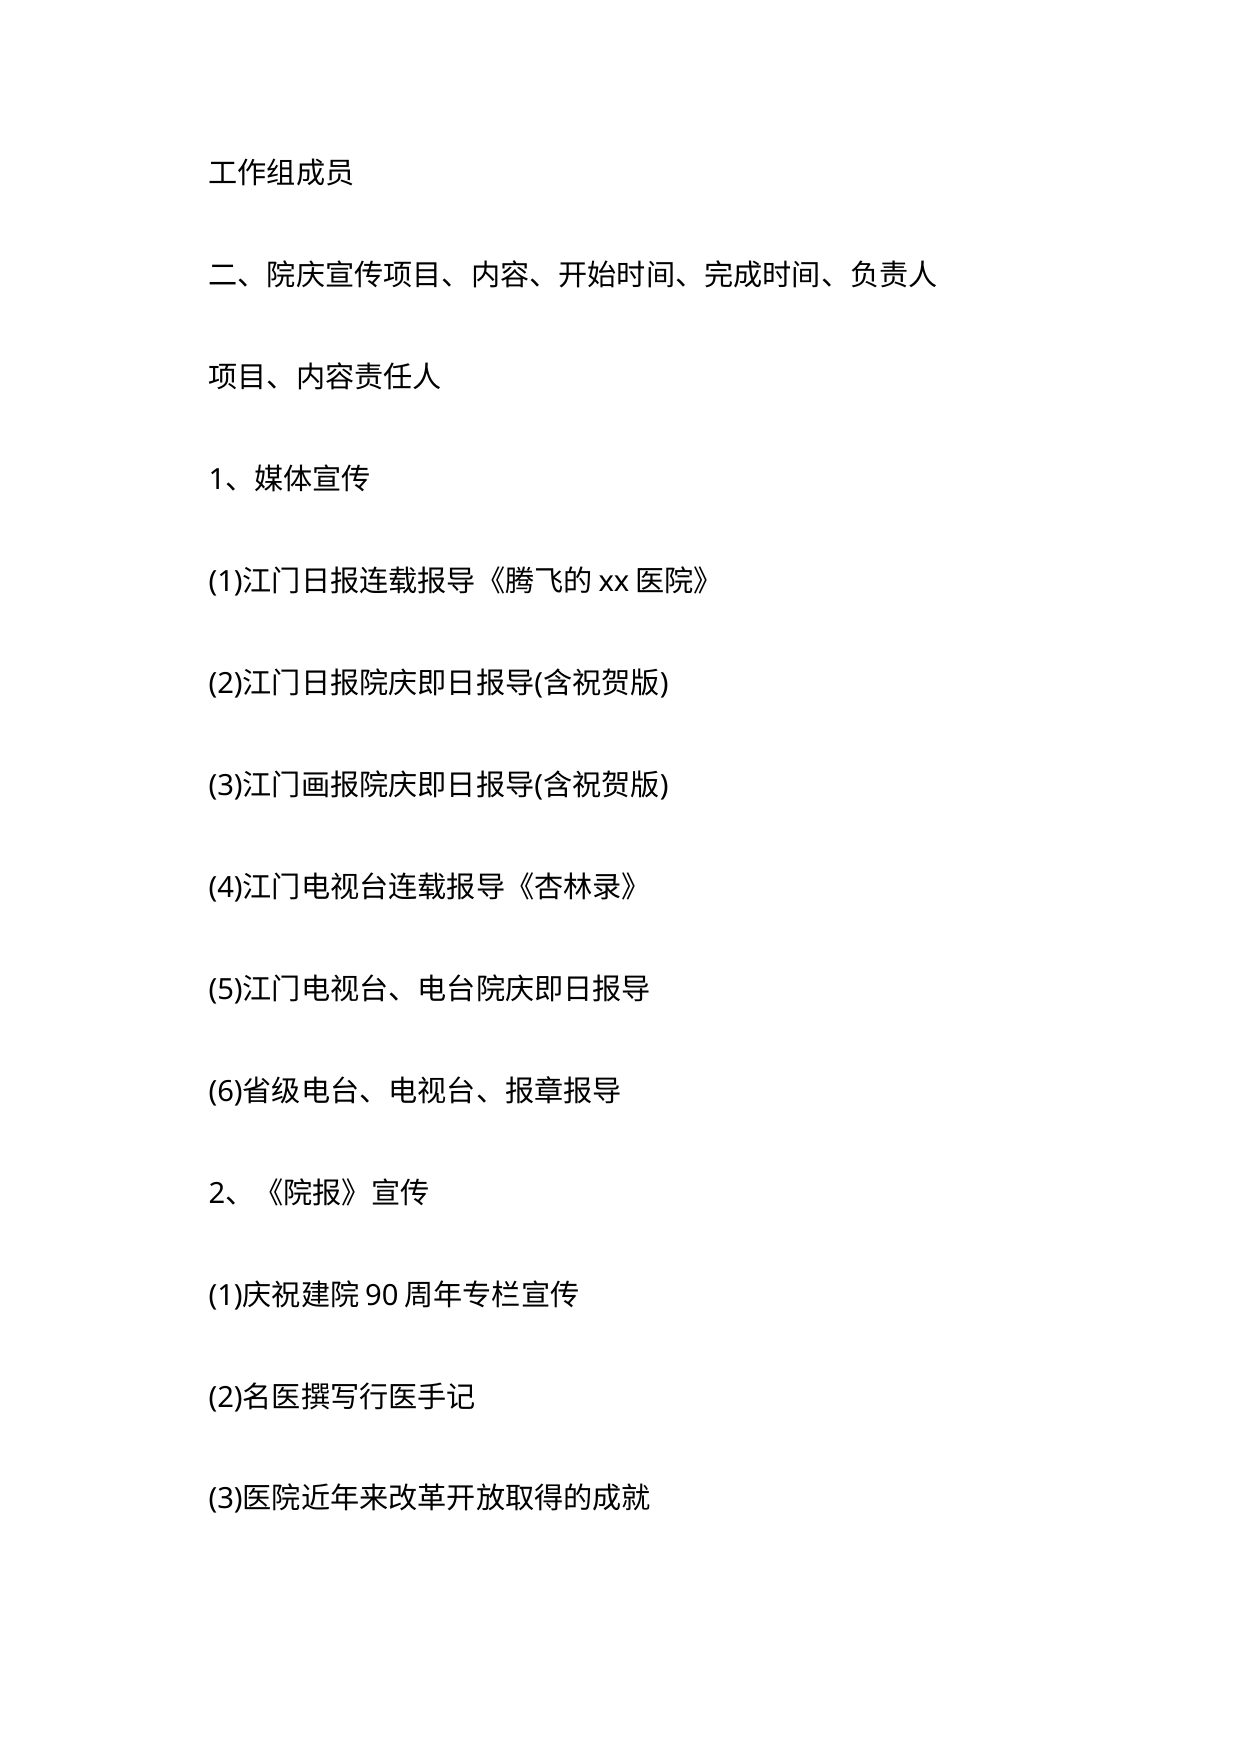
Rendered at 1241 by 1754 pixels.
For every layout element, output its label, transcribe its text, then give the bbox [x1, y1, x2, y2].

text (3)医院近年来改革开放取得的成就 [150, 1475, 1090, 1517]
text 工作组成员 [150, 150, 1090, 192]
text (2)名医撰写行医手记 [150, 1373, 1090, 1416]
text 项目、内容责任人 [150, 353, 1090, 396]
text (4)江门电视台连载报导《杏林录》 [150, 863, 1090, 906]
text 1、媒体宣传 [150, 455, 1090, 498]
text (3)江门画报院庆即日报导(含祝贺版) [150, 761, 1090, 804]
text 2、《院报》宣传 [150, 1169, 1090, 1212]
text 二、院庆宣传项目、内容、开始时间、完成时间、负责人 [150, 252, 1090, 294]
text (5)江门电视台、电台院庆即日报导 [150, 965, 1090, 1008]
text (6)省级电台、电视台、报章报导 [150, 1067, 1090, 1109]
text (1)庆祝建院90周年专栏宣传 [150, 1271, 1090, 1313]
text (1)江门日报连载报导《腾飞的xx医院》 [150, 557, 1090, 600]
text (2)江门日报院庆即日报导(含祝贺版) [150, 659, 1090, 702]
